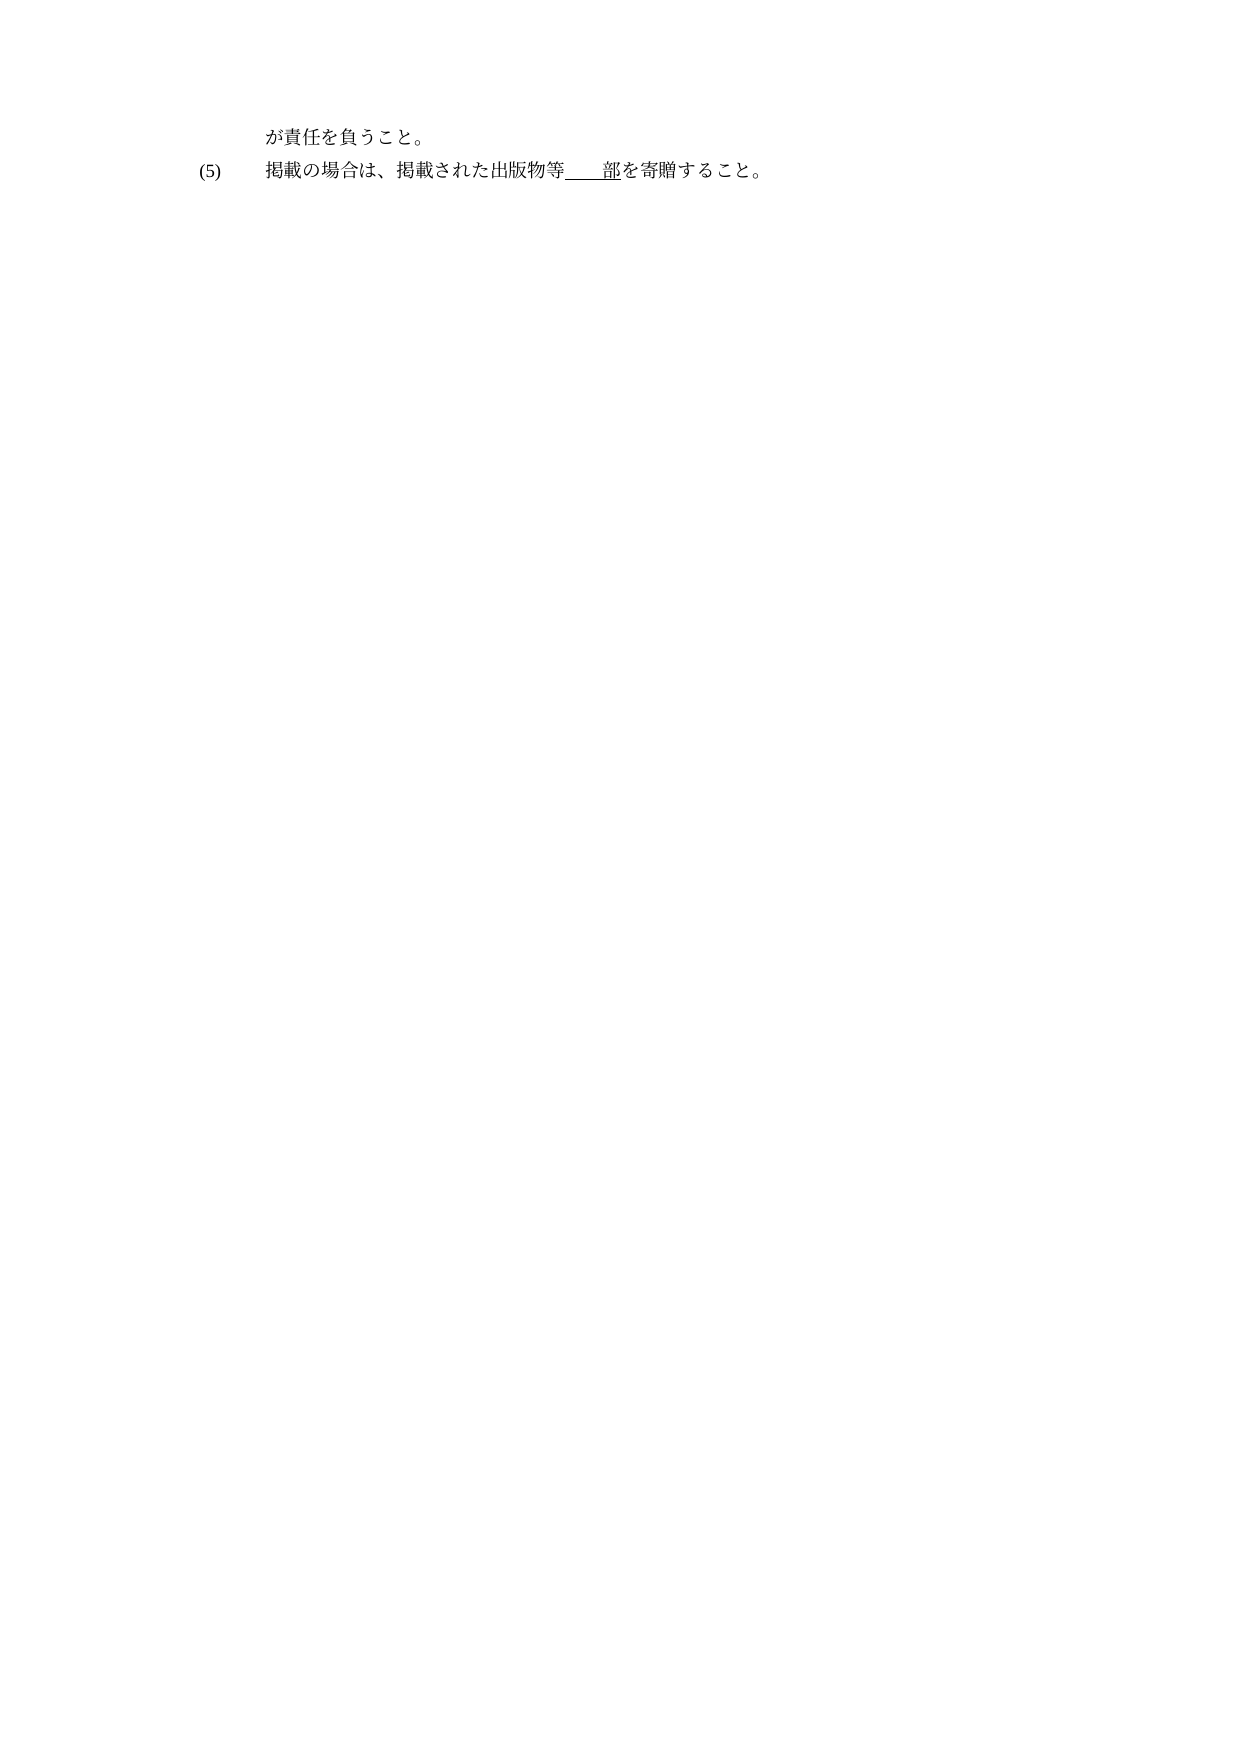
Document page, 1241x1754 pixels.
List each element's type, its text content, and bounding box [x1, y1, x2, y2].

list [199, 121, 1078, 153]
list 掲載の場合は、掲載された出版物等 部を寄贈すること。 [199, 153, 1078, 186]
